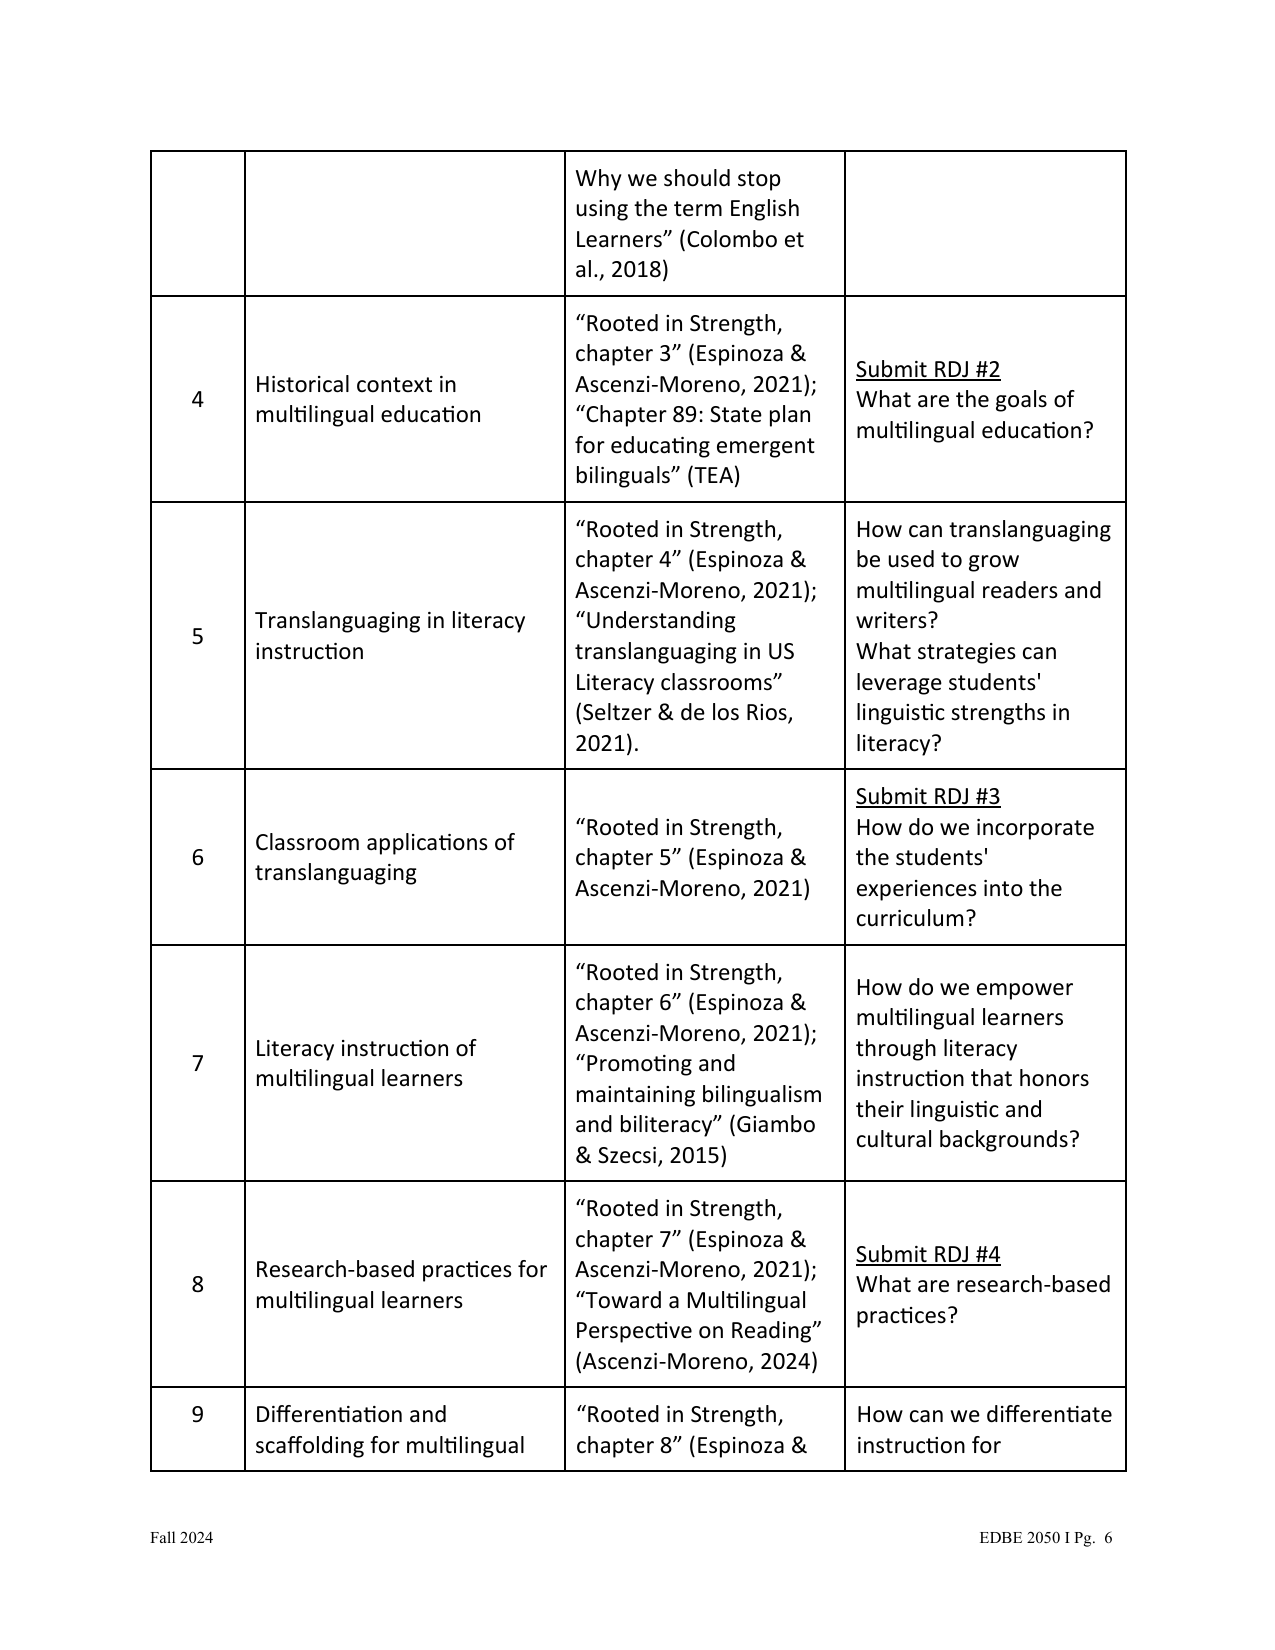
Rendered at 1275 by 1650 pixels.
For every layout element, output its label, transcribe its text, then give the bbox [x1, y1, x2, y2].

table_cell Historical context in multilingual education [246, 297, 564, 501]
table_cell How can translanguaging be used to grow multilingual readers and writers? What strategies can leverage students' linguistic strengths in literacy? [846, 503, 1125, 768]
table_cell Submit RDJ #4 What are research-based practices? [846, 1182, 1125, 1386]
table_cell 4 [152, 297, 244, 501]
table_cell Translanguaging in literacy instruction [246, 503, 564, 768]
table_cell Submit RDJ #2 What are the goals of multilingual education? [846, 297, 1125, 501]
table_cell “Rooted in Strength, chapter 6” (Espinoza & Ascenzi-Moreno, 2021); “Promoting and maintaining bilingualism and biliteracy” (Giambo & Szecsi, 2015) [566, 946, 844, 1180]
table_cell 5 [152, 503, 244, 768]
table_cell 9 [152, 1388, 244, 1470]
table_cell Submit RDJ #3 How do we incorporate the students' experiences into the curriculum? [846, 770, 1125, 944]
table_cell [566, 1388, 844, 1470]
table_cell “Rooted in Strength, chapter 3” (Espinoza & Ascenzi-Moreno, 2021); “Chapter 89: State plan for educating emergent bilinguals” (TEA) [566, 297, 844, 501]
table_cell 3 [152, 152, 244, 295]
table_cell Classroom applications of translanguaging [246, 770, 564, 944]
table_cell Research-based practices for multilingual learners [246, 1182, 564, 1386]
table_cell 7 [152, 946, 244, 1180]
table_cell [566, 152, 844, 295]
table_cell “Rooted in Strength, chapter 7” (Espinoza & Ascenzi-Moreno, 2021); “Toward a Multilingual Perspective on Reading” (Ascenzi‐Moreno, 2024) [566, 1182, 844, 1386]
table_cell “Rooted in Strength, chapter 5” (Espinoza & Ascenzi-Moreno, 2021) [566, 770, 844, 944]
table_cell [246, 1388, 564, 1470]
table_cell How do we empower multilingual learners through literacy instruction that honors their linguistic and cultural backgrounds? [846, 946, 1125, 1180]
table_cell 6 [152, 770, 244, 944]
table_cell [846, 1388, 1125, 1470]
table_cell Literacy instruction of multilingual learners [246, 946, 564, 1180]
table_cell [846, 152, 1125, 295]
table_cell 8 [152, 1182, 244, 1386]
table_cell “Rooted in Strength, chapter 4” (Espinoza & Ascenzi-Moreno, 2021); “Understanding translanguaging in US Literacy classrooms” (Seltzer & de los Rios, 2021). [566, 503, 844, 768]
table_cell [246, 152, 564, 295]
